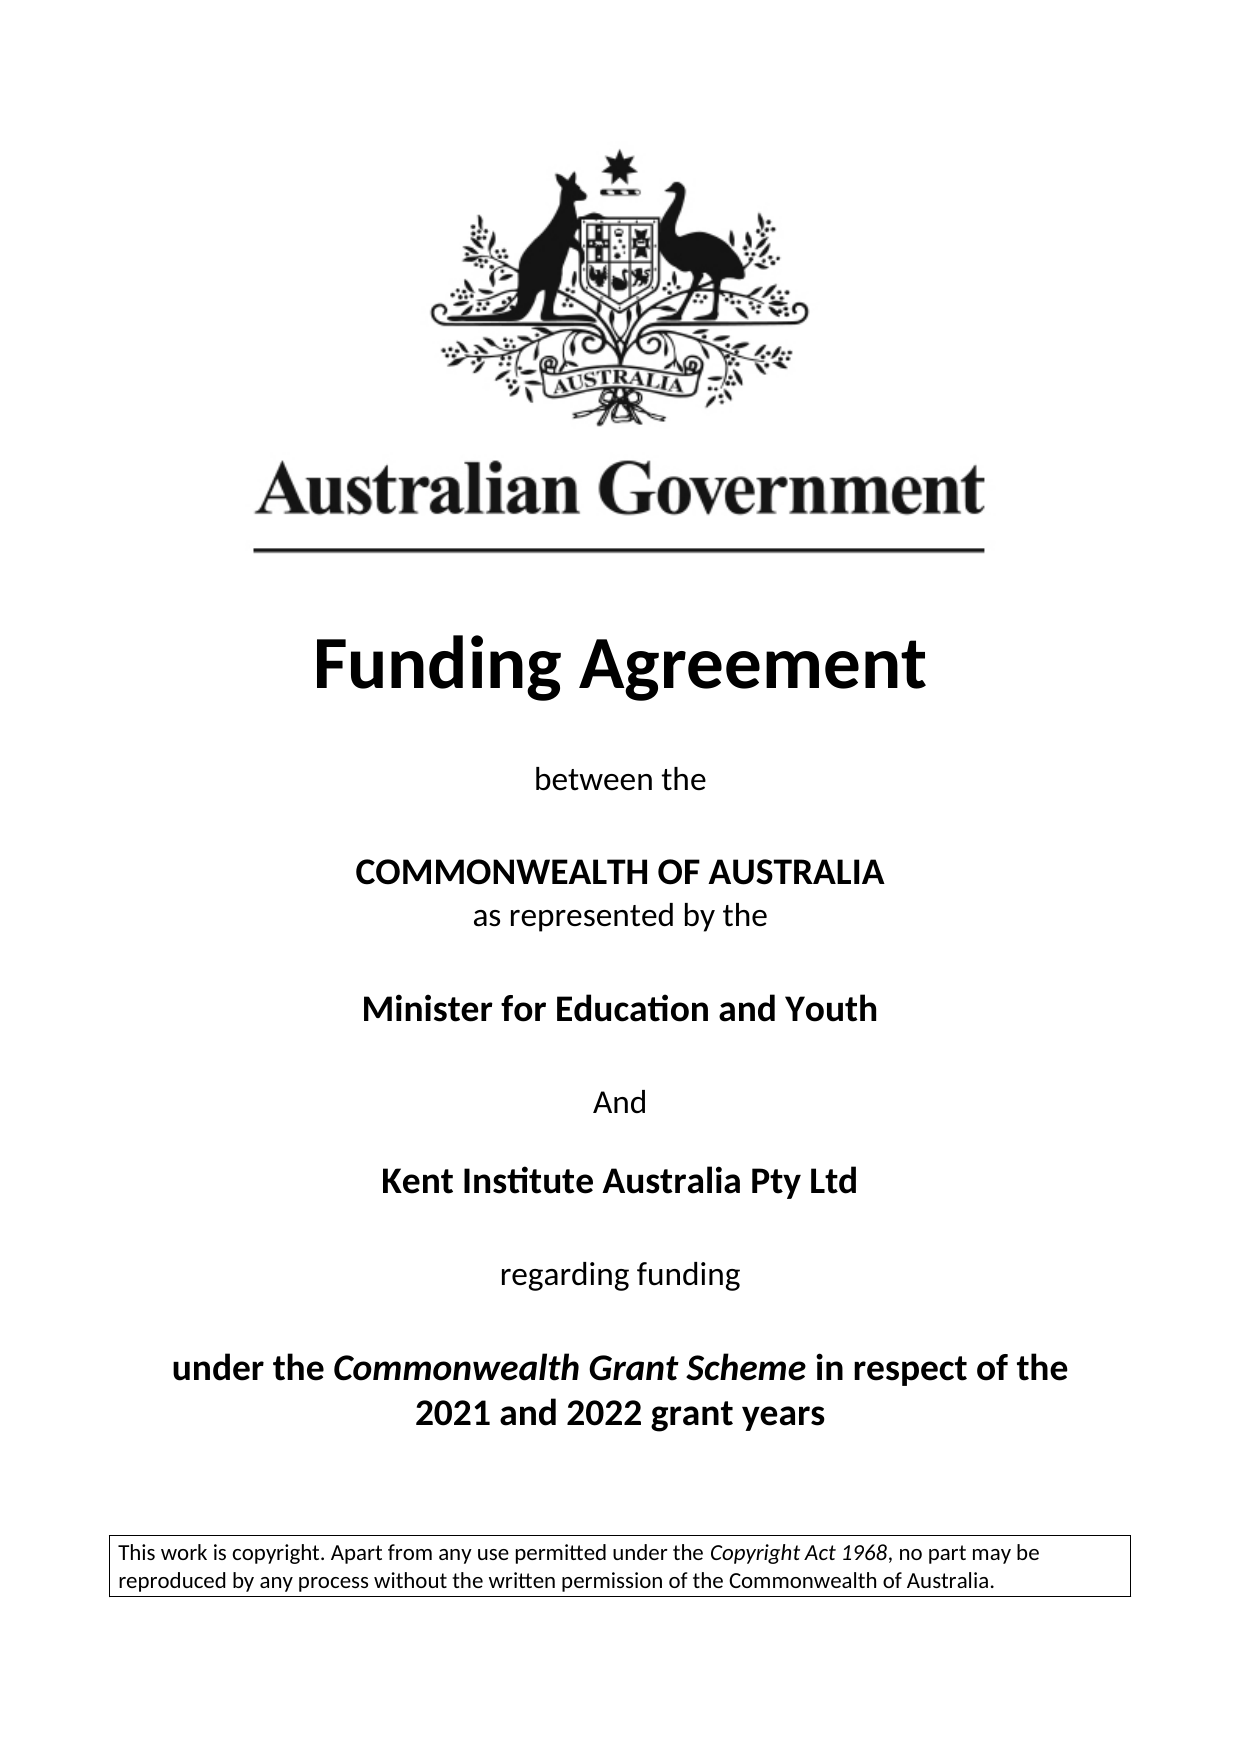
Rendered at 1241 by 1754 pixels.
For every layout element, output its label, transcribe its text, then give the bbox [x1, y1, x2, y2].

text as represented by the [118, 894, 1122, 935]
text COMMONWEALTH OF AUSTRALIA [118, 848, 1122, 894]
text between the [118, 757, 1122, 798]
text And [118, 1081, 1122, 1121]
text Kent Institute Australia Pty Ltd [118, 1121, 1122, 1203]
text 2021 and 2022 grant years [118, 1389, 1122, 1435]
text regarding funding [118, 1253, 1122, 1293]
text Funding Agreement [118, 616, 1122, 707]
text This work is copyright. Apart from any use permitted under the Copyright Act 1968, no part may be reproduced by any process without the written permission of the Commonwealth of Australia. [110, 1536, 1130, 1596]
text under the Commonwealth Grant Scheme in respect of the [118, 1343, 1122, 1389]
text Minister for Education and Youth [118, 985, 1122, 1031]
picture [196, 141, 1044, 566]
